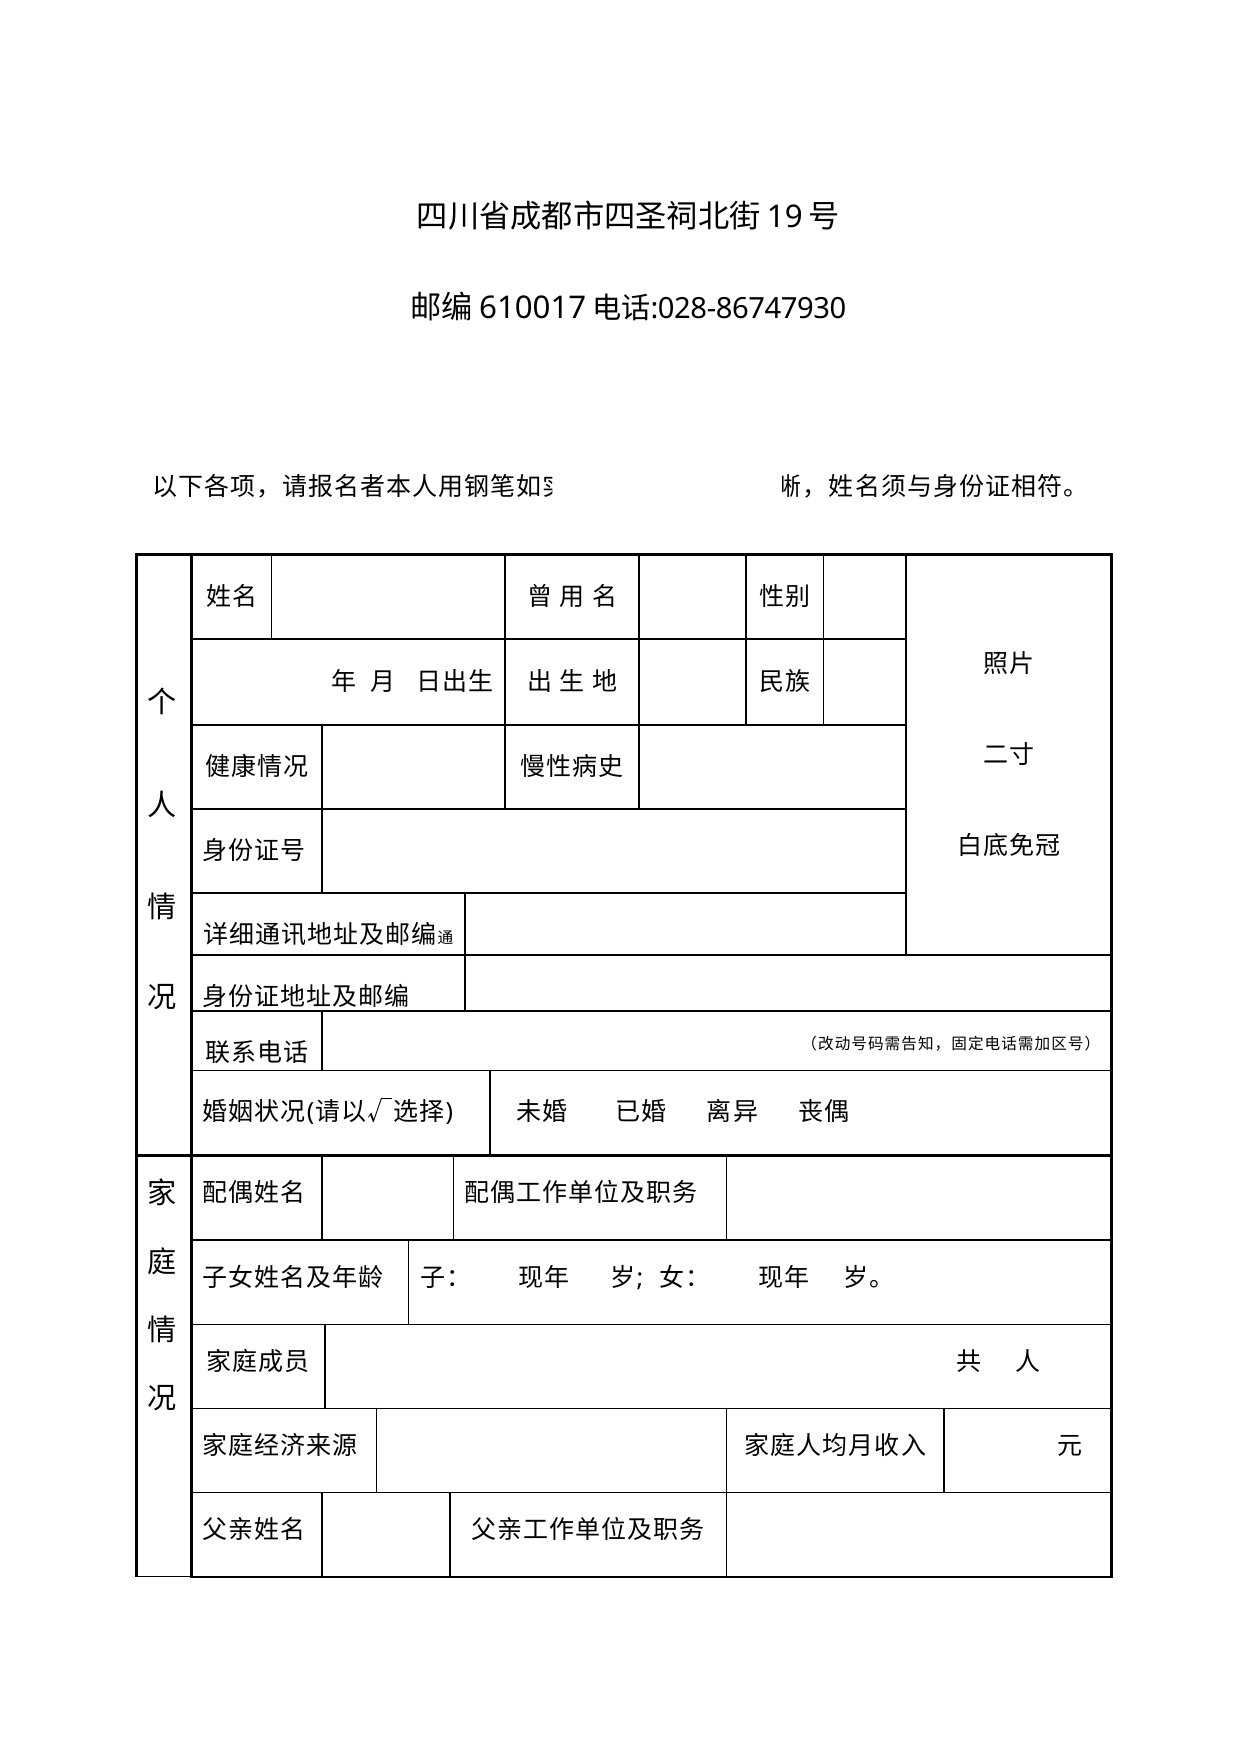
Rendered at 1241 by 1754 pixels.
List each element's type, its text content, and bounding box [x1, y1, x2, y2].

table_cell [640, 726, 905, 808]
table_cell 未婚 已婚 离异 丧偶 [491, 1071, 1110, 1154]
table_cell [727, 1157, 1110, 1239]
table_header 个人情 况 [138, 556, 190, 1154]
table_cell 年 月 日出生 [193, 640, 504, 724]
table_cell [466, 894, 905, 954]
table_cell 健康情况 [193, 726, 321, 808]
table_cell （改动号码需告知，固定电话需加区号） [323, 1012, 1110, 1069]
table_cell 联系电话 [193, 1012, 321, 1069]
text 邮编610017电话:028-86747930 [148, 271, 1092, 339]
table_cell [377, 1409, 726, 1492]
table_cell 婚姻状况(请以√选择) [193, 1071, 489, 1154]
table_cell 配偶工作单位及职务 [454, 1157, 726, 1239]
table_header 性别 [747, 556, 823, 638]
table_cell [323, 1157, 453, 1239]
table_cell 共 人 [326, 1325, 1110, 1408]
table_header 曾 用 名 [506, 556, 638, 638]
table_cell 家庭经济来源 [193, 1409, 376, 1492]
table_cell 出 生 地 [506, 640, 638, 724]
table_cell [466, 956, 1110, 1010]
table_cell [323, 1493, 449, 1576]
table_header [272, 556, 504, 638]
table_header 照片 二寸 白底免冠 [907, 556, 1110, 954]
table_cell 父亲工作单位及职务 [451, 1493, 726, 1576]
table_cell [824, 640, 905, 724]
table_cell 家庭人均月收入 [727, 1409, 943, 1492]
table_cell 民族 [747, 640, 823, 724]
table_cell 配偶姓名 [193, 1157, 321, 1239]
table_cell [727, 1493, 1110, 1576]
table_cell 身份证地址及邮编 [193, 956, 464, 1010]
table_cell [323, 726, 504, 808]
table_header 姓名 [193, 556, 271, 638]
table_cell 详细通讯地址及邮编通讯地址要利于收取准考证、通知书 [193, 894, 464, 954]
table_cell 身份证号 [193, 810, 321, 892]
table_header [640, 556, 745, 638]
table_cell 家庭成员 [193, 1325, 324, 1408]
table_cell 家庭情况 [138, 1157, 190, 1576]
table_cell 子女姓名及年龄 [193, 1241, 408, 1323]
table_cell 慢性病史 [506, 726, 638, 808]
table_cell [323, 810, 905, 892]
table_cell 父亲姓名 [193, 1493, 321, 1576]
table_cell 元 [945, 1409, 1110, 1492]
table_cell [640, 640, 745, 724]
text 以下各项，请报名者本人用钢笔如实填写，字迹必须清晰，姓名须与身份证相符。 [148, 450, 1092, 518]
text 四川省成都市四圣祠北街19号 [148, 180, 1092, 248]
table_header [824, 556, 905, 638]
table_cell 子： 现年 岁; 女： 现年 岁。 [409, 1241, 1110, 1323]
